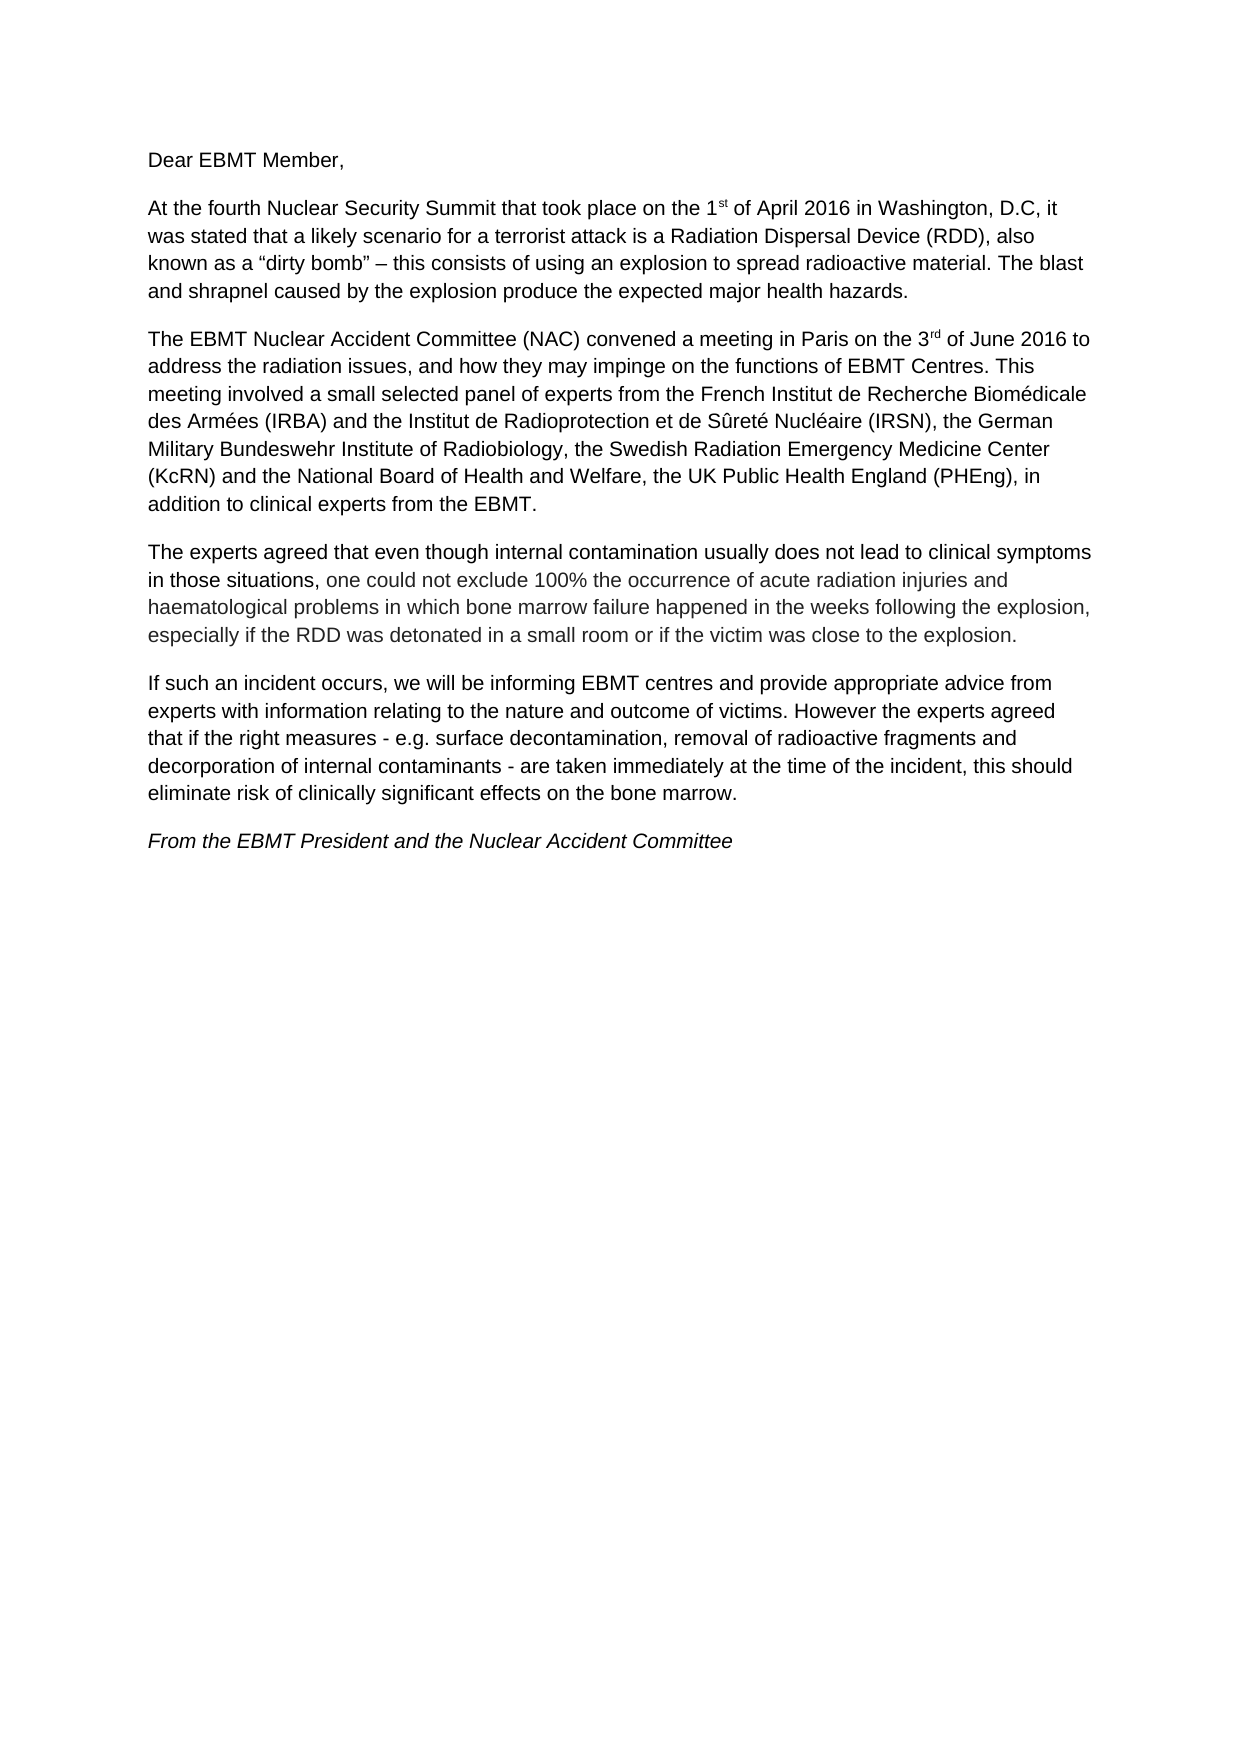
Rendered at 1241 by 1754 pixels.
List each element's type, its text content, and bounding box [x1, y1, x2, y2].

text Dear EBMT Member, [148, 148, 1093, 172]
text If such an incident occurs, we will be informing EBMT centres and provide appropriate advice from experts with information relating to the nature and outcome of victims. However the experts agreed that if the right measures - e.g. surface decontamination, removal of radioactive fragments and decorporation of internal contaminants - are taken immediately at the time of the incident, this should eliminate risk of clinically significant effects on the bone marrow. [148, 671, 1093, 805]
text From the EBMT President and the Nuclear Accident Committee [148, 829, 1093, 853]
text The experts agreed that even though internal contamination usually does not lead to clinical symptoms in those situations, one could not exclude 100% the occurrence of acute radiation injuries and haematological problems in which bone marrow failure happened in the weeks following the explosion, especially if the RDD was detonated in a small room or if the victim was close to the explosion. [148, 540, 1093, 647]
text The EBMT Nuclear Accident Committee (NAC) convened a meeting in Paris on the 3rd of June 2016 to address the radiation issues, and how they may impinge on the functions of EBMT Centres. This meeting involved a small selected panel of experts from the French Institut de Recherche Biomédicale des Armées (IRBA) and the Institut de Radioprotection et de Sûreté Nucléaire (IRSN), the German Military Bundeswehr Institute of Radiobiology, the Swedish Radiation Emergency Medicine Center (KcRN) and the National Board of Health and Welfare, the UK Public Health England (PHEng), in addition to clinical experts from the EBMT. [148, 327, 1093, 516]
text At the fourth Nuclear Security Summit that took place on the 1st of April Washington, D.C, it was stated that a likely scenario for a terrorist attack is a Radiation Dispersal Device (RDD), also known as a “dirty bomb” – this consists of using an explosion to spread radioactive material. The blast and shrapnel caused by the explosion produce the expected major health hazards. [148, 196, 1093, 302]
